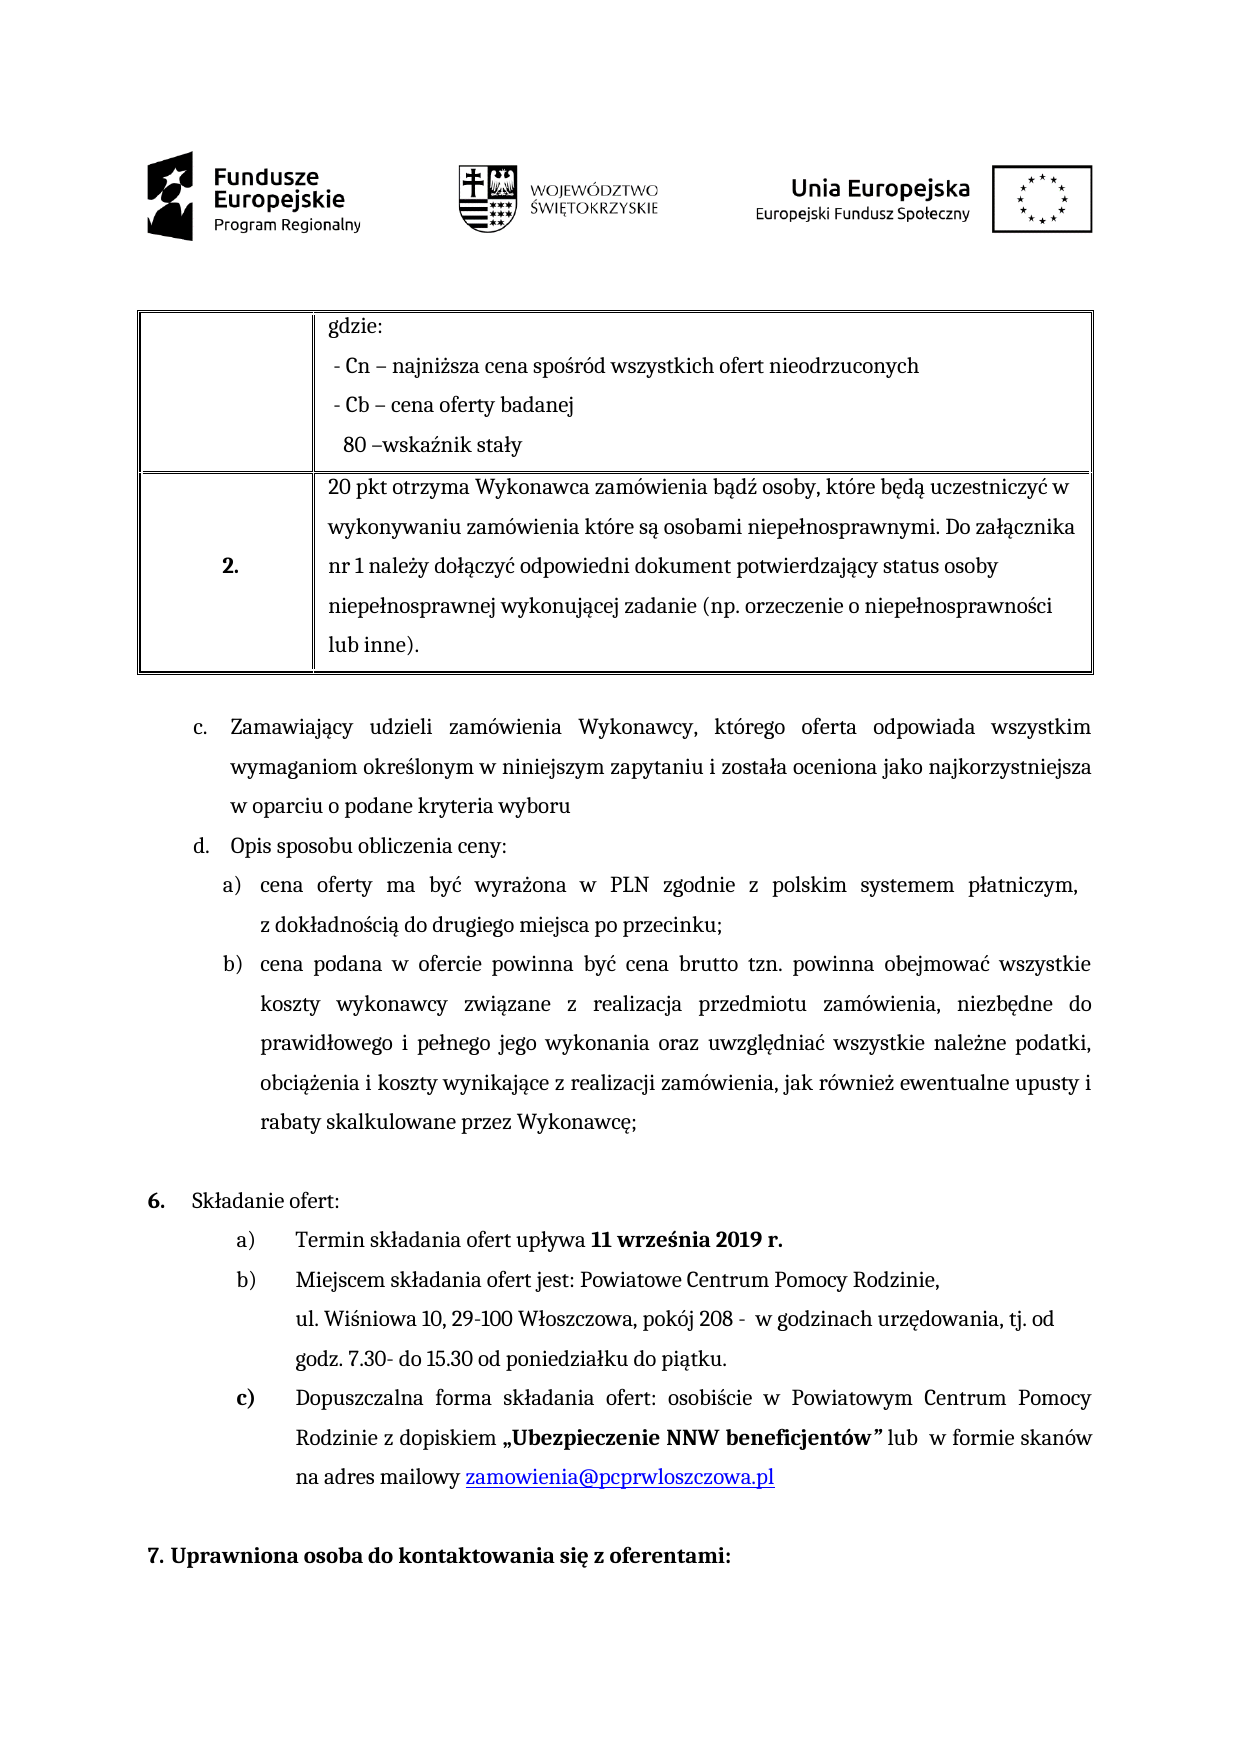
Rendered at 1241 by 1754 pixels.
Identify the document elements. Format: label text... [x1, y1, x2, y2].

list Miejscem składania ofert jest: Powiatowe Centrum Pomocy Rodzinie, ul. Wiśniowa 10, 29-100 Włoszczowa, pokój 208 - w godzinach urzędowania, tj. od godz. 7.30- do 15.30 od poniedziałku do piątku. [236, 1267, 1093, 1372]
picture [458, 151, 658, 241]
table_cell 1. [141, 313, 313, 471]
picture [147, 151, 361, 241]
table_cell [139, 471, 313, 671]
list Uprawniona osoba do kontaktowania się z oferentami: [148, 1543, 1093, 1569]
list Opis sposobu obliczenia ceny: [193, 832, 1093, 859]
list Dopuszczalna forma składania ofert: osobiście w Powiatowym Centrum Pomocy Rodzinie z dopiskiem „Ubezpieczenie NNW beneficjentów” lub w formie skanów na adres mailowy zamowienia@pcprwloszczowa.pl [236, 1385, 1093, 1491]
list Składanie ofert: [148, 1188, 1093, 1214]
list Zamawiający udzieli zamówienia Wykonawcy, którego oferta odpowiada wszystkim wymaganiom określonym w niniejszym zapytaniu i została oceniona jako najkorzystniejsza w oparciu o podane kryteria wyboru [193, 714, 1093, 819]
table_cell 20 pkt otrzyma Wykonawca zamówienia bądź osoby, które będą uczestniczyć w wykonywaniu zamówienia które są osobami niepełnosprawnymi. Do załącznika nr 1 należy dołączyć odpowiedni dokument potwierdzający status osoby niepełnosprawnej wykonującej zadanie (np. orzeczenie o niepełnosprawności lub inne). [313, 471, 1093, 671]
list cena podana w ofercie powinna być cena brutto tzn. powinna obejmować wszystkie koszty wykonawcy związane z realizacja przedmiotu zamówienia, niezbędne do prawidłowego i pełnego jego wykonania oraz uwzględniać wszystkie należne podatki, obciążenia i koszty wynikające z realizacji zamówienia, jak również ewentualne upusty i rabaty skalkulowane przez Wykonawcę; [223, 951, 1093, 1135]
list Termin składania ofert upływa 11 września 2019 r. [236, 1227, 1093, 1254]
list cena oferty ma być wyrażona w PLN zgodnie z polskim systemem płatniczym, z dokładnością do drugiego miejsca po przecinku; [223, 872, 1093, 938]
picture [756, 151, 1093, 241]
